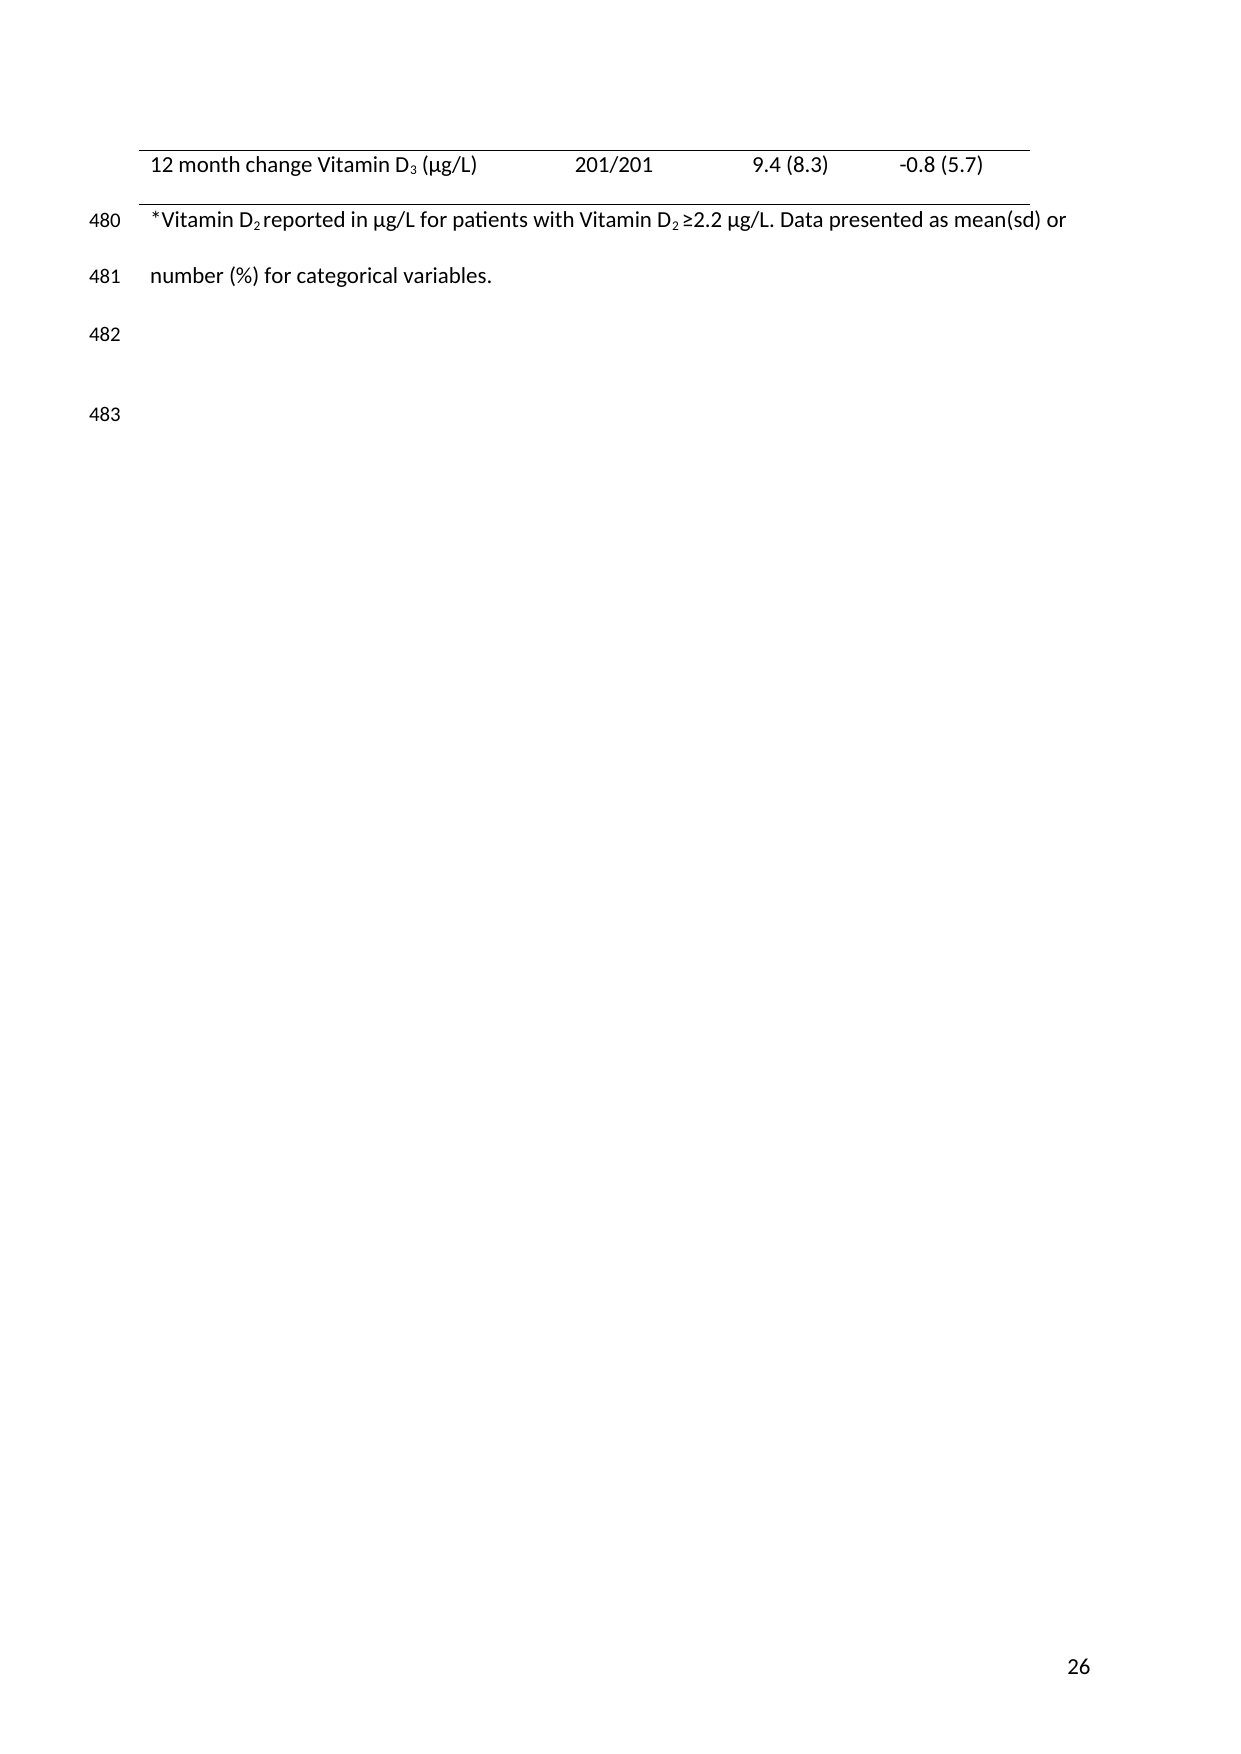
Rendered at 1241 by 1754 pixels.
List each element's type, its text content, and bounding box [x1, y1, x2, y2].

table_cell 12 month change Vitamin D3 (µg/L) [139, 151, 563, 204]
table_cell -0.8 (5.7) [888, 151, 1030, 204]
text *Vitamin D2 reported in µg/L for patients with Vitamin D2 ≥2.2 µg/L. Data presented as mean(sd) or number (%) for categorical variables. [150, 205, 1090, 289]
table_cell 9.4 (8.3) [741, 151, 888, 204]
table_cell 201/201 [563, 151, 741, 204]
